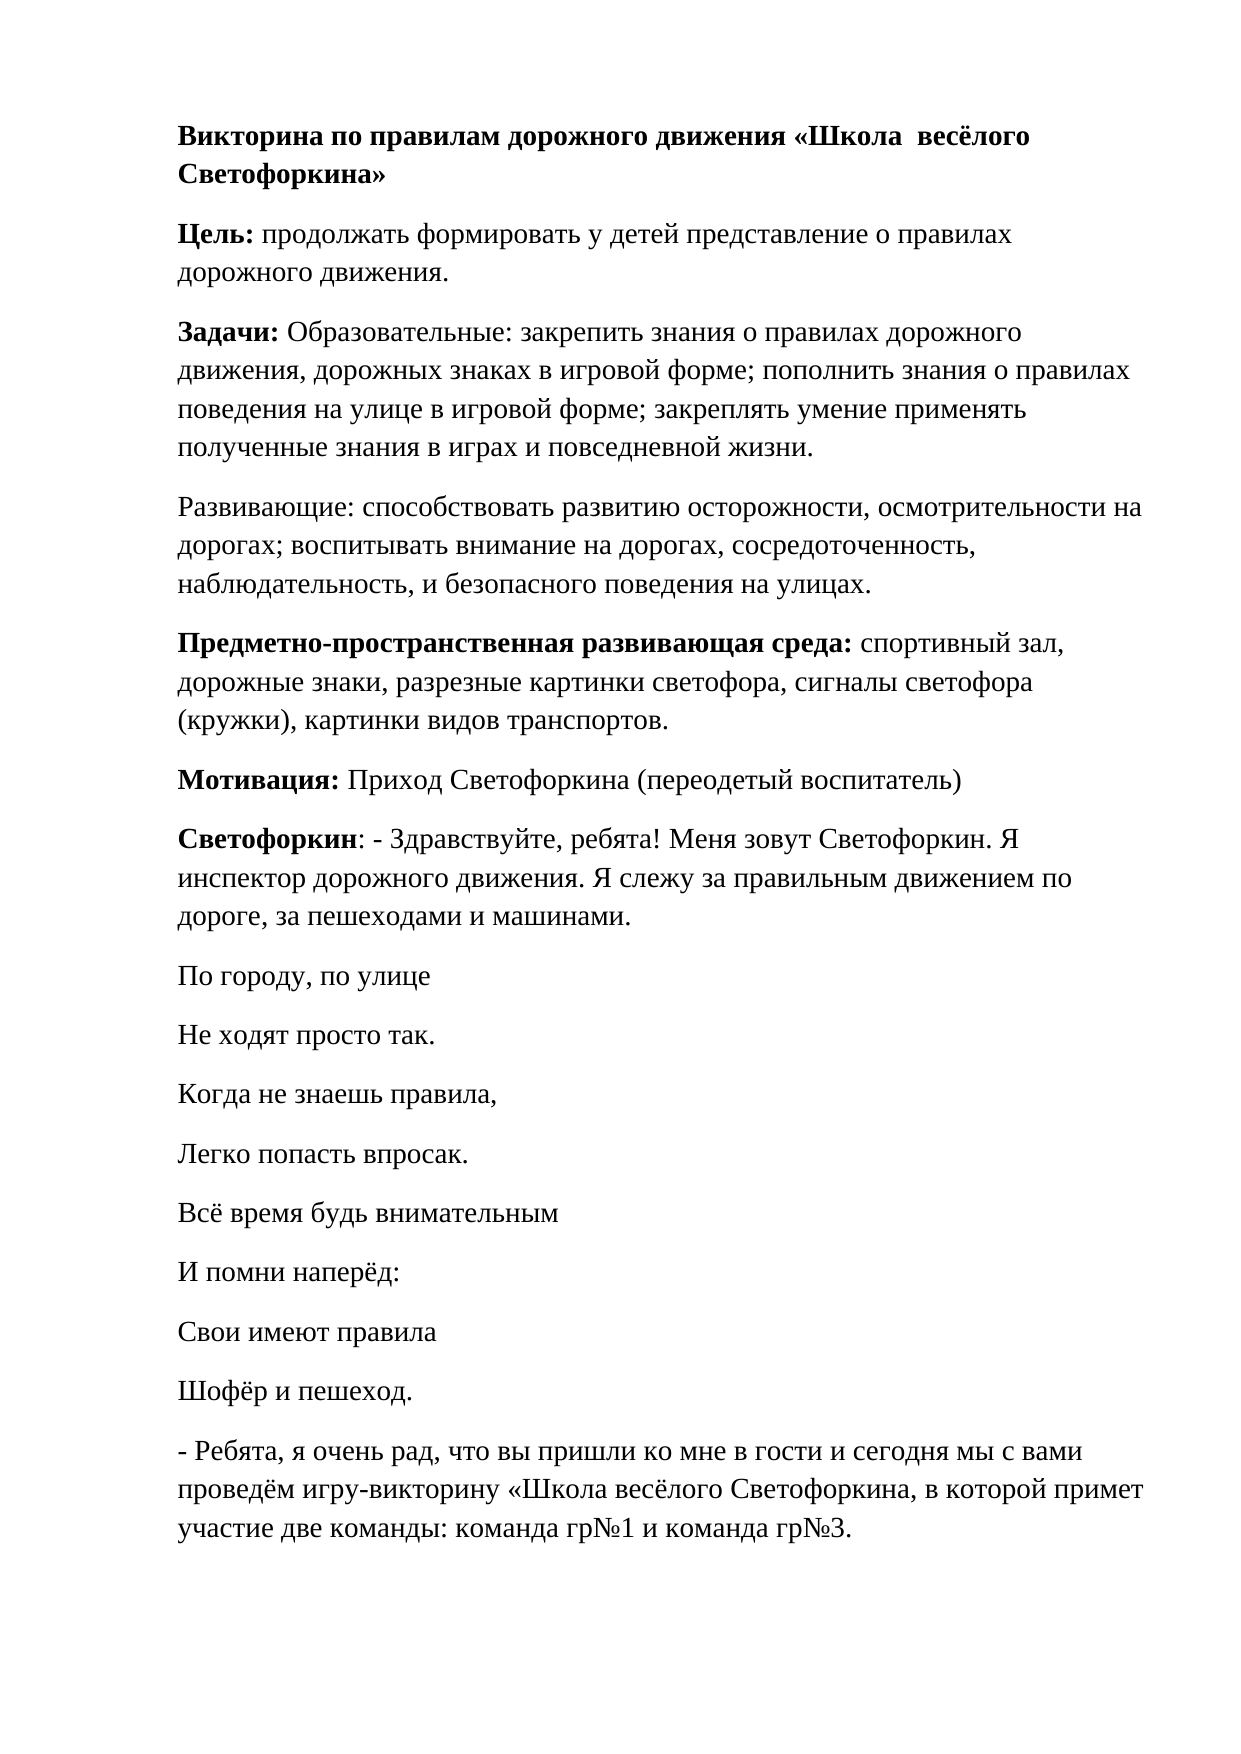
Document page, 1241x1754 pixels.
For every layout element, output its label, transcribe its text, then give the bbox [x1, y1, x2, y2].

text Не ходят просто так. [177, 1017, 1152, 1051]
text Когда не знаешь правила, [177, 1076, 1152, 1110]
text Всё время будь внимательным [177, 1195, 1152, 1229]
text Легко попасть впросак. [177, 1136, 1152, 1169]
text По городу, по улице [177, 958, 1152, 991]
text - Ребята, я очень рад, что вы пришли ко мне в гости и сегодня мы с вами проведём игру-викторину «Школа весёлого Светофоркина, в которой примет участие две команды: команда гр№1 и команда гр№3. [177, 1433, 1152, 1543]
text Мотивация: Приход Светофоркина (переодетый воспитатель) [177, 762, 1152, 795]
text Светофоркин: - Здравствуйте, ребята! Меня зовут Светофоркин. Я инспектор дорожного движения. Я слежу за правильным движением по дороге, за пешеходами и машинами. [177, 821, 1152, 932]
text Шофёр и пешеход. [177, 1373, 1152, 1407]
text Викторина по правилам дорожного движения «Школа весёлого Светофоркина» [177, 118, 1152, 190]
text Задачи: Образовательные: закрепить знания о правилах дорожного движения, дорожных знаках в игровой форме; пополнить знания о правилах поведения на улице в игровой форме; закреплять умение применять полученные знания в играх и повседневной жизни. [177, 314, 1152, 463]
text Свои имеют правила [177, 1314, 1152, 1347]
text Предметно-пространственная развивающая среда: спортивный зал, дорожные знаки, разрезные картинки светофора, сигналы светофора (кружки), картинки видов транспортов. [177, 625, 1152, 736]
text И помни наперёд: [177, 1254, 1152, 1288]
text Развивающие: способствовать развитию осторожности, осмотрительности на дорогах; воспитывать внимание на дорогах, сосредоточенность, наблюдательность, и безопасного поведения на улицах. [177, 489, 1152, 599]
text Цель: продолжать формировать у детей представление о правилах дорожного движения. [177, 216, 1152, 288]
